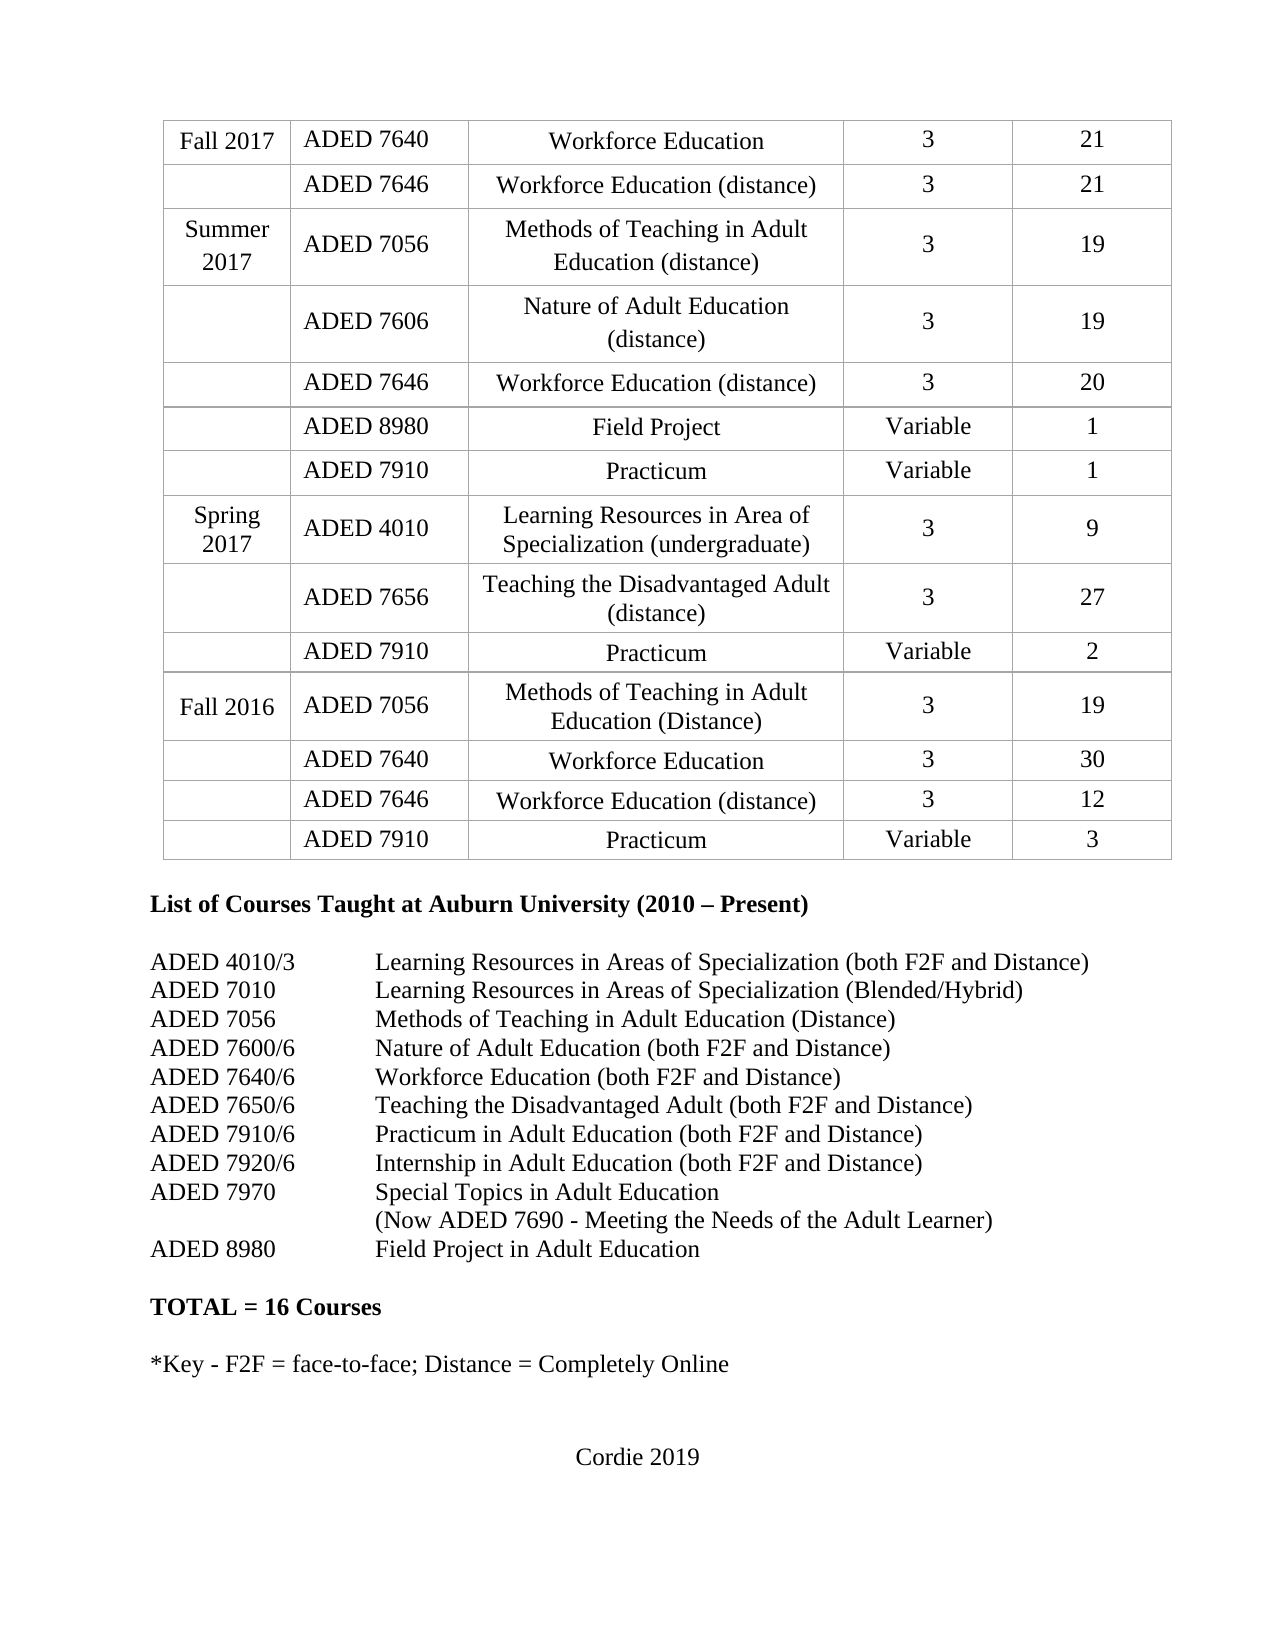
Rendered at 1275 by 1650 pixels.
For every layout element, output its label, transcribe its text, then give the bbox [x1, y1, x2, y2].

table_cell [164, 363, 290, 406]
table_cell 3 [844, 741, 1012, 780]
list ADED 7920/6 Internship in Adult Education (both F2F and Distance) [150, 1148, 1125, 1177]
table_cell 3 [844, 673, 1012, 740]
table_cell 3 [844, 121, 1012, 164]
table_cell 3 [844, 209, 1012, 285]
table_cell 3 [844, 363, 1012, 406]
list ADED 4010/3 Learning Resources in Areas of Specialization (both F2F and Distance) [150, 947, 1125, 975]
table_cell Methods of Teaching in Adult Education (Distance) [469, 673, 843, 740]
table_cell [164, 408, 290, 450]
table_cell [164, 286, 290, 362]
table_cell ADED 7910 [291, 451, 468, 494]
table_cell [164, 781, 290, 819]
table_cell Fall 2016 [164, 673, 290, 740]
table_cell 19 [1013, 673, 1171, 740]
table_cell ADED 7656 [291, 564, 468, 632]
table_cell 9 [1013, 496, 1171, 563]
table_cell 3 [844, 165, 1012, 208]
list (Now ADED 7690 - Meeting the Needs of the Adult Learner) [300, 1205, 1125, 1234]
list ADED 7970 Special Topics in Adult Education [150, 1177, 1125, 1205]
table_cell ADED 7910 [291, 821, 468, 859]
table_cell 1 [1013, 451, 1171, 494]
table_cell 3 [844, 496, 1012, 563]
table_cell 21 [1013, 121, 1171, 164]
table_cell ADED 7646 [291, 363, 468, 406]
table_cell Fall 2017 [164, 121, 290, 164]
table_cell Summer 2017 [164, 209, 290, 285]
table_cell ADED 8980 [291, 408, 468, 450]
table_cell [164, 821, 290, 859]
list ADED 7056 Methods of Teaching in Adult Education (Distance) [150, 1004, 1125, 1033]
list ADED 7910/6 Practicum in Adult Education (both F2F and Distance) [150, 1119, 1125, 1148]
table_cell 27 [1013, 564, 1171, 632]
list *Key - F2F = face-to-face; Distance = Completely Online [150, 1320, 1125, 1378]
table_cell Practicum [469, 633, 843, 671]
table_cell 3 [844, 564, 1012, 632]
table_cell Nature of Adult Education (distance) [469, 286, 843, 362]
table_cell Variable [844, 633, 1012, 671]
table_cell Variable [844, 451, 1012, 494]
list TOTAL = 16 Courses [150, 1292, 1125, 1320]
table_cell Workforce Education (distance) [469, 363, 843, 406]
table_cell Field Project [469, 408, 843, 450]
table_cell ADED 4010 [291, 496, 468, 563]
table_cell 3 [844, 781, 1012, 819]
table_cell 1 [1013, 408, 1171, 450]
table_cell [164, 564, 290, 632]
table_cell 12 [1013, 781, 1171, 819]
table_cell Spring 2017 [164, 496, 290, 563]
table_cell Methods of Teaching in Adult Education (distance) [469, 209, 843, 285]
table_cell ADED 7056 [291, 209, 468, 285]
list ADED 7650/6 Teaching the Disadvantaged Adult (both F2F and Distance) [150, 1090, 1125, 1119]
table_cell 2 [1013, 633, 1171, 671]
list ADED 7010 Learning Resources in Areas of Specialization (Blended/Hybrid) [150, 975, 1125, 1004]
table_cell ADED 7646 [291, 165, 468, 208]
table_cell ADED 7646 [291, 781, 468, 819]
table_cell [164, 633, 290, 671]
table_cell Workforce Education [469, 741, 843, 780]
table_cell [164, 165, 290, 208]
table_cell Variable [844, 821, 1012, 859]
table_cell Practicum [469, 821, 843, 859]
table_cell ADED 7640 [291, 121, 468, 164]
table_cell 20 [1013, 363, 1171, 406]
list ADED 7600/6 Nature of Adult Education (both F2F and Distance) [150, 1033, 1125, 1062]
table_cell 19 [1013, 209, 1171, 285]
table_cell [164, 741, 290, 780]
table_cell ADED 7640 [291, 741, 468, 780]
table_cell Learning Resources in Area of Specialization (undergraduate) [469, 496, 843, 563]
table_cell Practicum [469, 451, 843, 494]
list List of Courses Taught at Auburn University (2010 – Present) [150, 889, 1125, 918]
table_cell Workforce Education (distance) [469, 165, 843, 208]
table_cell 3 [1013, 821, 1171, 859]
table_cell ADED 7910 [291, 633, 468, 671]
list ADED 7640/6 Workforce Education (both F2F and Distance) [150, 1062, 1125, 1090]
table_cell 3 [844, 286, 1012, 362]
table_cell ADED 7606 [291, 286, 468, 362]
table_cell 30 [1013, 741, 1171, 780]
table_cell Workforce Education (distance) [469, 781, 843, 819]
table_cell 21 [1013, 165, 1171, 208]
table_cell Teaching the Disadvantaged Adult (distance) [469, 564, 843, 632]
list ADED 8980 Field Project in Adult Education [150, 1234, 1125, 1263]
table_cell [164, 451, 290, 494]
table_cell ADED 7056 [291, 673, 468, 740]
table_cell Variable [844, 408, 1012, 450]
table_cell Workforce Education [469, 121, 843, 164]
table_cell 19 [1013, 286, 1171, 362]
